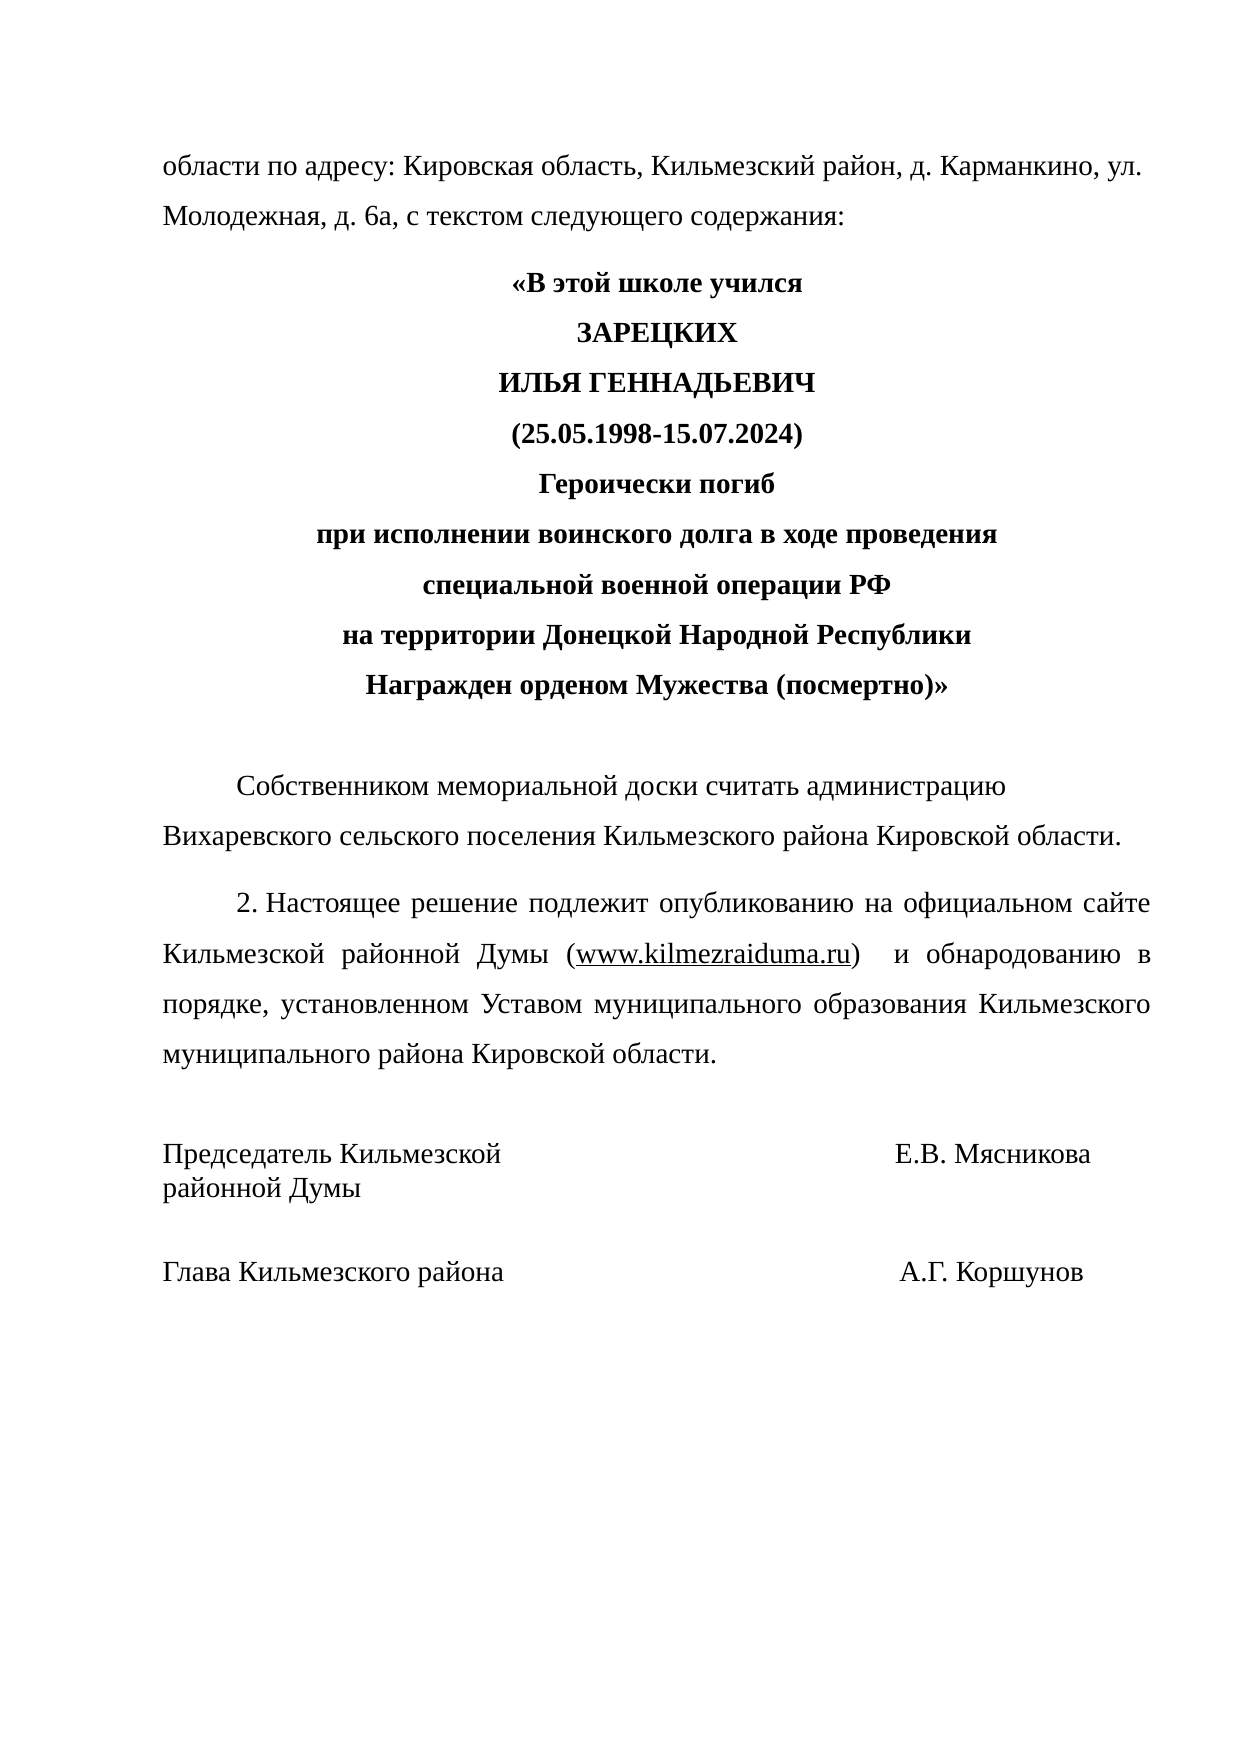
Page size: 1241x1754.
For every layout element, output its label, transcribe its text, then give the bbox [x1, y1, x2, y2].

text районной Думы [162, 1170, 1152, 1204]
text на территории Донецкой Народной Республики [162, 617, 1152, 651]
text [162, 148, 1152, 232]
text ЗАРЕЦКИХ [162, 315, 1152, 349]
text при исполнении воинского долга в ходе проведения [162, 517, 1152, 550]
text специальной военной операции РФ [162, 567, 1152, 600]
text Награжден орденом Мужества (посмертно)» [162, 667, 1152, 701]
text Председатель Кильмезской Е.В. Мясникова [162, 1137, 1152, 1170]
text 2. Настоящее решение подлежит опубликованию на официальном сайте Кильмезской районной Думы (www.kilmezraiduma.ru) и обнародованию в порядке, установленном Уставом муниципального образования Кильмезского муниципального района Кировской области. [162, 885, 1152, 1070]
text Собственником мемориальной доски считать администрацию Вихаревского сельского поселения Кильмезского района Кировской области. [162, 768, 1152, 852]
text ИЛЬЯ ГЕННАДЬЕВИЧ [162, 366, 1152, 399]
text «В этой школе учился [162, 265, 1152, 298]
text Героически погиб [162, 466, 1152, 500]
text Глава Кильмезского района А.Г. Коршунов [162, 1254, 1152, 1287]
text (25.05.1998-15.07.2024) [162, 416, 1152, 449]
